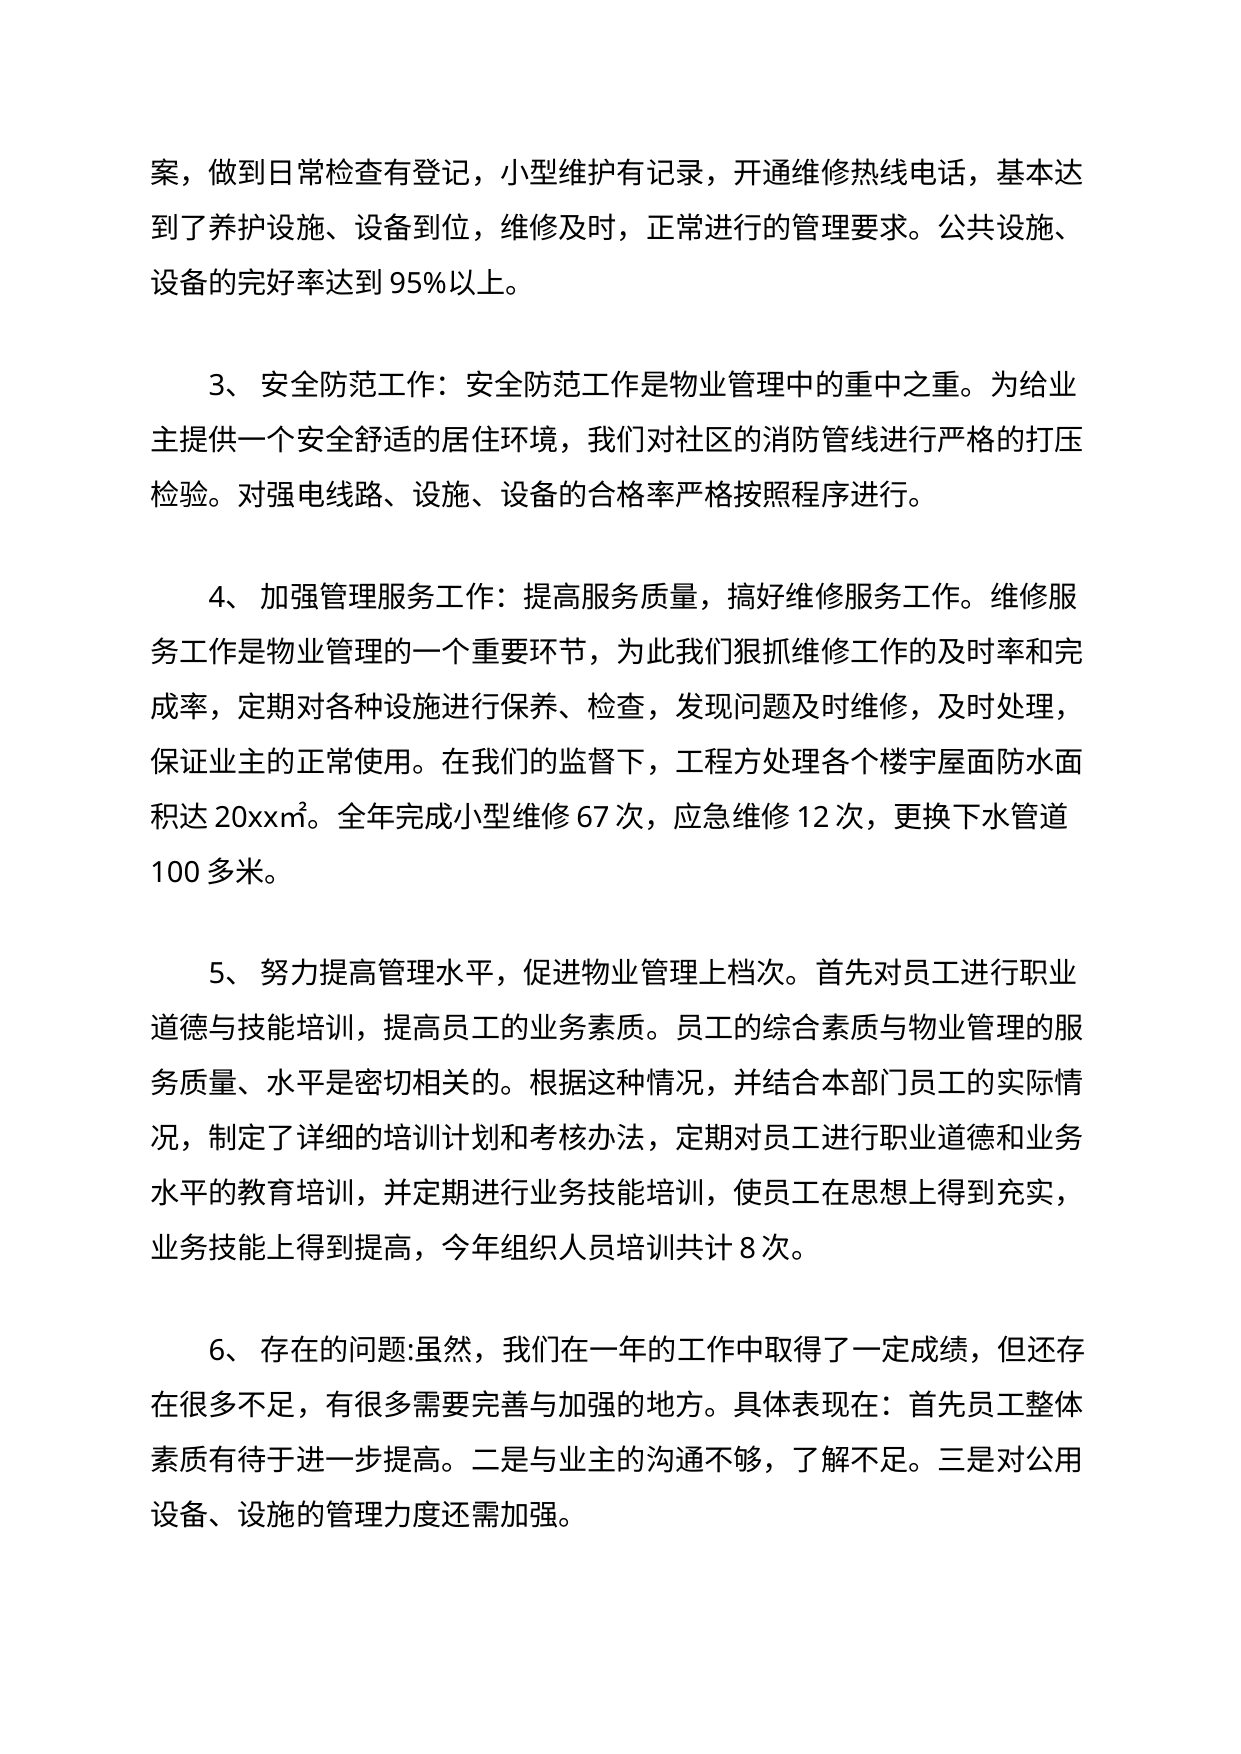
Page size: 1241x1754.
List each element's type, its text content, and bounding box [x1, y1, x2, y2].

text 5、 努力提高管理水平，促进物业管理上档次。首先对员工进行职业道德与技能培训，提高员工的业务素质。员工的综合素质与物业管理的服务质量、水平是密切相关的。根据这种情况，并结合本部门员工的实际情况，制定了详细的培训计划和考核办法，定期对员工进行职业道德和业务水平的教育培训，并定期进行业务技能培训，使员工在思想上得到充实，业务技能上得到提高，今年组织人员培训共计8次。 [150, 950, 1090, 1267]
text 3、 安全防范工作：安全防范工作是物业管理中的重中之重。为给业主提供一个安全舒适的居住环境，我们对社区的消防管线进行严格的打压检验。对强电线路、设施、设备的合格率严格按照程序进行。 [150, 362, 1090, 514]
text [150, 150, 1090, 302]
text 4、 加强管理服务工作：提高服务质量，搞好维修服务工作。维修服务工作是物业管理的一个重要环节，为此我们狠抓维修工作的及时率和完成率，定期对各种设施进行保养、检查，发现问题及时维修，及时处理，保证业主的正常使用。在我们的监督下，工程方处理各个楼宇屋面防水面积达20xx㎡。全年完成小型维修67次，应急维修12次，更换下水管道100多米。 [150, 573, 1090, 891]
text 6、 存在的问题:虽然，我们在一年的工作中取得了一定成绩，但还存在很多不足，有很多需要完善与加强的地方。具体表现在：首先员工整体素质有待于进一步提高。二是与业主的沟通不够，了解不足。三是对公用设备、设施的管理力度还需加强。 [150, 1327, 1090, 1534]
